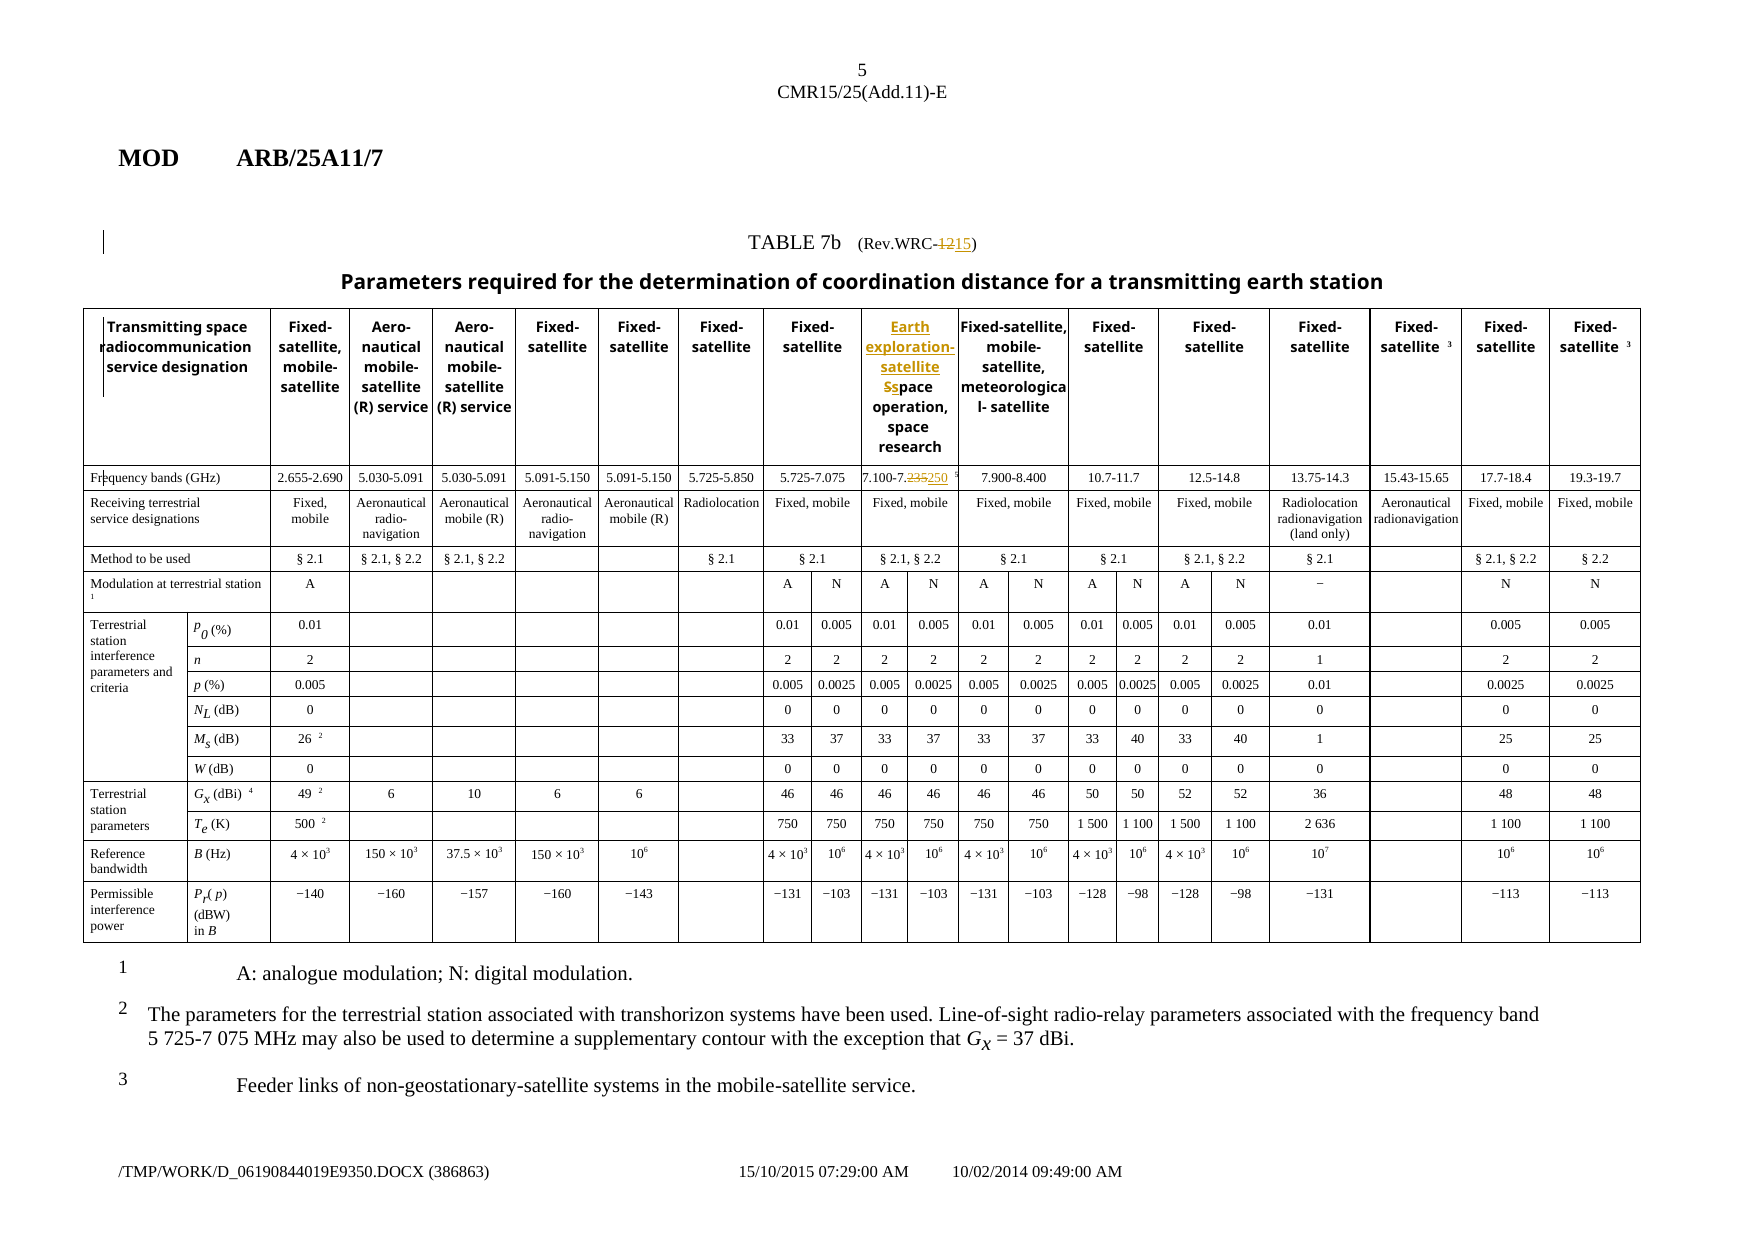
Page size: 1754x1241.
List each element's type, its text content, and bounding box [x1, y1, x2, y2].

table_cell 0 [764, 697, 811, 726]
table_cell 0.01 [764, 613, 811, 646]
table_cell [433, 613, 515, 646]
table_cell 1 100 [1462, 812, 1549, 840]
table_cell 0.01 [1270, 672, 1369, 696]
text 1 A: analogue modulation; N: digital modulation. [118, 956, 1606, 985]
table_cell Aeronautical mobile (R) [433, 491, 515, 546]
table_cell [679, 757, 763, 781]
table_cell 13.75-14.3 [1270, 466, 1369, 490]
table_cell [1371, 647, 1461, 671]
table_cell 0 [1009, 697, 1068, 726]
table_cell −103 [908, 882, 958, 942]
table_cell [679, 782, 763, 811]
table_cell 46 [959, 782, 1008, 811]
table_cell N [1117, 572, 1158, 612]
table_cell § 2.1, § 2.2 [1159, 547, 1269, 571]
table_header Fixed- satellite [1270, 309, 1369, 465]
table_cell 0.005 [959, 672, 1008, 696]
table_cell 0.005 [1159, 672, 1211, 696]
table_cell [350, 572, 432, 612]
table_cell p (%) [188, 672, 270, 696]
table_cell [1371, 757, 1461, 781]
table_cell −103 [1009, 882, 1068, 942]
table_cell § 2.1, § 2.2 [433, 547, 515, 571]
table_cell Radiolocation [679, 491, 763, 546]
table_cell [679, 727, 763, 756]
table_cell § 2.1 [679, 547, 763, 571]
table_header Fixed- satellite [764, 309, 861, 465]
table_cell 0 [1069, 697, 1116, 726]
table_cell 0 [959, 697, 1008, 726]
table_cell [516, 647, 598, 671]
table_cell Fixed, mobile [1069, 491, 1158, 546]
table_cell −128 [1069, 882, 1116, 942]
table_cell 0 [1270, 757, 1369, 781]
table_cell 1 100 [1550, 812, 1640, 840]
table_cell N [908, 572, 958, 612]
text 3 Feeder links of non-geostationary-satellite systems in the mobile-satellite service. [118, 1068, 1606, 1097]
table_cell [516, 572, 598, 612]
table_cell § 2.1, § 2.2 [862, 547, 958, 571]
table_header Fixed- satellite [516, 309, 598, 465]
table_cell 106 [1550, 841, 1640, 881]
table_cell [599, 547, 678, 571]
table_cell −140 [271, 882, 349, 942]
table_cell 7.100-7. 5 [862, 466, 958, 490]
table_cell A [764, 572, 811, 612]
table_cell 0 [862, 697, 907, 726]
table_cell [350, 672, 432, 696]
table_cell [516, 613, 598, 646]
table_cell [599, 812, 678, 840]
table_cell § 2.1 [959, 547, 1068, 571]
table_cell 106 [1117, 841, 1158, 881]
table_cell 0.005 [271, 672, 349, 696]
table_cell 2.655-2.690 [271, 466, 349, 490]
table_cell 0.005 [908, 613, 958, 646]
table_cell 10 [433, 782, 515, 811]
table_cell [433, 697, 515, 726]
table_cell 33 [1159, 727, 1211, 756]
table_cell [679, 841, 763, 881]
table_cell Aeronautical radio- navigation [350, 491, 432, 546]
table_cell B (Hz) [188, 841, 270, 881]
table_cell 0.0025 [908, 672, 958, 696]
table_cell −131 [862, 882, 907, 942]
table_cell −113 [1550, 882, 1640, 942]
table_cell 36 [1270, 782, 1369, 811]
table_cell Fixed, mobile [1159, 491, 1269, 546]
table_cell − [1270, 572, 1369, 612]
table_cell 15.43-15.65 [1371, 466, 1461, 490]
table_cell 6 [516, 782, 598, 811]
table_header Fixed- satellite 3 [1371, 309, 1461, 465]
table_cell p0 (%) [188, 613, 270, 646]
table_cell Permissible interference power [84, 882, 187, 942]
table_cell [1371, 697, 1461, 726]
table_cell 37 [812, 727, 861, 756]
table_cell Fixed, mobile [1462, 491, 1549, 546]
table_header Fixed- satellite [679, 309, 763, 465]
table_cell 5.725-7.075 [764, 466, 861, 490]
table_cell 50 [1069, 782, 1116, 811]
table_cell 4 × 103 [1159, 841, 1211, 881]
table_cell 2 [1069, 647, 1116, 671]
table_cell 33 [1069, 727, 1116, 756]
table_cell 26 2 [271, 727, 349, 756]
text MOD ARB/25A11/7 [118, 143, 1606, 172]
table_cell 0.005 [1117, 613, 1158, 646]
table_cell [1371, 572, 1461, 612]
table_cell Fixed, mobile [1550, 491, 1640, 546]
table_cell 25 [1550, 727, 1640, 756]
table_cell 4 × 103 [764, 841, 811, 881]
table_cell [433, 647, 515, 671]
table_cell −128 [1159, 882, 1211, 942]
table_cell Te (K) [188, 812, 270, 840]
table_cell 0 [1117, 697, 1158, 726]
table_cell 0.0025 [1550, 672, 1640, 696]
table_cell [1371, 672, 1461, 696]
table_cell Fixed, mobile [271, 491, 349, 546]
table_cell [350, 812, 432, 840]
table_cell 150 × 103 [350, 841, 432, 881]
table_cell A [862, 572, 907, 612]
table_cell N [1550, 572, 1640, 612]
table_cell 0 [812, 757, 861, 781]
table_cell Fixed, mobile [862, 491, 958, 546]
table_cell 0 [1462, 697, 1549, 726]
table_cell 1 500 [1159, 812, 1211, 840]
table_cell [599, 613, 678, 646]
table_cell [599, 572, 678, 612]
table_cell 0 [1009, 757, 1068, 781]
table_header Fixed-satellite, mobile-satellite [271, 309, 349, 465]
table_cell [1371, 882, 1461, 942]
table_cell Gx (dBi) 4 [188, 782, 270, 811]
table_cell 46 [908, 782, 958, 811]
table_cell −131 [1270, 882, 1369, 942]
table_cell § 2.1 [271, 547, 349, 571]
table_cell A [1159, 572, 1211, 612]
table_cell 2 [1550, 647, 1640, 671]
table_cell [679, 647, 763, 671]
table_cell 37 [1009, 727, 1068, 756]
table_cell A [271, 572, 349, 612]
table_header Fixed-satellite, mobile-satellite, meteorological- satellite [959, 309, 1068, 465]
table_cell 0 [1462, 757, 1549, 781]
table_cell Aeronautical mobile (R) [599, 491, 678, 546]
table_cell 500 2 [271, 812, 349, 840]
table_cell 0 [812, 697, 861, 726]
table_cell 10.7-11.7 [1069, 466, 1158, 490]
table_cell 49 2 [271, 782, 349, 811]
table_cell [350, 697, 432, 726]
table_cell 19.3-19.7 [1550, 466, 1640, 490]
table_cell 0 [862, 757, 907, 781]
table_cell 2 [862, 647, 907, 671]
table_cell [679, 613, 763, 646]
table_cell 106 [812, 841, 861, 881]
table_cell Receiving terrestrial service designations [84, 491, 270, 546]
table_cell [679, 672, 763, 696]
table_cell 5.030-5.091 [350, 466, 432, 490]
table_cell 750 [1009, 812, 1068, 840]
table_cell 1 500 [1069, 812, 1116, 840]
table_cell 40 [1212, 727, 1269, 756]
table_cell 0 [271, 697, 349, 726]
table_cell 5.091-5.150 [516, 466, 598, 490]
table_cell Terrestrial station parameters [84, 782, 187, 840]
table_cell N [812, 572, 861, 612]
table_cell Aeronautical radionavigation [1371, 491, 1461, 546]
table_cell § 2.2 [1550, 547, 1640, 571]
table_cell [350, 647, 432, 671]
table_cell 0.005 [1462, 613, 1549, 646]
table_cell 50 [1117, 782, 1158, 811]
table_cell [516, 547, 598, 571]
table_cell 1 100 [1117, 812, 1158, 840]
table_header Fixed- satellite [1159, 309, 1269, 465]
table_cell 150 × 103 [516, 841, 598, 881]
table_cell [516, 727, 598, 756]
table_cell 2 636 [1270, 812, 1369, 840]
table_cell [516, 672, 598, 696]
title Parameters required for the determination of coordination distance for a transmitting earth station [118, 267, 1606, 295]
table_cell [1371, 613, 1461, 646]
table_cell 0.0025 [1009, 672, 1068, 696]
table_cell 0.01 [1069, 613, 1116, 646]
table_cell 0.0025 [1117, 672, 1158, 696]
table_cell 2 [959, 647, 1008, 671]
table_cell § 2.1 [1270, 547, 1369, 571]
table_cell Reference bandwidth [84, 841, 187, 881]
table_cell −103 [812, 882, 861, 942]
table_cell 2 [908, 647, 958, 671]
table_cell [350, 757, 432, 781]
table_cell [599, 727, 678, 756]
table_header Aero-nautical mobile-satellite (R) service [433, 309, 515, 465]
table_cell 0 [1212, 757, 1269, 781]
table_cell 0 [1550, 697, 1640, 726]
table_cell Modulation at terrestrial station 1 [84, 572, 270, 612]
table_cell § 2.1, § 2.2 [1462, 547, 1549, 571]
table_cell [1371, 812, 1461, 840]
table_cell 0.005 [1212, 613, 1269, 646]
table_header Fixed- satellite [1462, 309, 1549, 465]
table_cell Frequency bands (GHz) [84, 466, 270, 490]
table_cell [433, 672, 515, 696]
table_cell Ms (dB) [188, 727, 270, 756]
table_cell 6 [350, 782, 432, 811]
text TABLE 7b (Rev.WRC-) [118, 230, 1606, 254]
table_cell 106 [599, 841, 678, 881]
table_cell 4 × 103 [1069, 841, 1116, 881]
table_cell A [959, 572, 1008, 612]
table_header Fixed- satellite 3 [1550, 309, 1640, 465]
table_cell [679, 572, 763, 612]
table_cell [433, 757, 515, 781]
table_cell [599, 757, 678, 781]
table_cell 0.005 [1009, 613, 1068, 646]
table_cell [1371, 782, 1461, 811]
table_header Fixed- satellite [1069, 309, 1158, 465]
table_cell 750 [862, 812, 907, 840]
table_cell 0.01 [959, 613, 1008, 646]
table_cell −98 [1117, 882, 1158, 942]
table_cell 0 [1117, 757, 1158, 781]
table_cell 46 [862, 782, 907, 811]
table_cell N [1462, 572, 1549, 612]
table_cell 750 [959, 812, 1008, 840]
table_cell [433, 727, 515, 756]
table_cell 0.005 [1550, 613, 1640, 646]
table_cell 0 [1159, 697, 1211, 726]
table_cell 4 × 103 [959, 841, 1008, 881]
table_header pace operation, space research [862, 309, 958, 465]
table_cell NL (dB) [188, 697, 270, 726]
table_cell 52 [1212, 782, 1269, 811]
table_cell 0 [1212, 697, 1269, 726]
table_cell 0.005 [764, 672, 811, 696]
table_cell 0.01 [1159, 613, 1211, 646]
table_header Aero-nautical mobile-satellite (R) service [350, 309, 432, 465]
table_cell 52 [1159, 782, 1211, 811]
table_cell A [1069, 572, 1116, 612]
table_cell 2 [812, 647, 861, 671]
table_cell 1 [1270, 647, 1369, 671]
table_cell Fixed, mobile [959, 491, 1068, 546]
table_cell [1371, 547, 1461, 571]
table_cell 0.01 [1270, 613, 1369, 646]
table_cell 0 [1270, 697, 1369, 726]
table_cell 750 [764, 812, 811, 840]
table_cell [599, 647, 678, 671]
table_cell 25 [1462, 727, 1549, 756]
table_cell −131 [764, 882, 811, 942]
table_cell 37 [908, 727, 958, 756]
table_cell 2 [1159, 647, 1211, 671]
table_cell 0 [271, 757, 349, 781]
table_cell [599, 672, 678, 696]
table_cell 2 [271, 647, 349, 671]
table_cell 17.7-18.4 [1462, 466, 1549, 490]
table_cell −157 [433, 882, 515, 942]
table_cell 106 [908, 841, 958, 881]
table_cell 0.005 [812, 613, 861, 646]
table_cell [599, 697, 678, 726]
table_cell [516, 697, 598, 726]
table_cell 2 [1212, 647, 1269, 671]
table_header Fixed- satellite [599, 309, 678, 465]
table_cell 0.01 [862, 613, 907, 646]
table_cell Aeronautical radio- navigation [516, 491, 598, 546]
table_cell [350, 727, 432, 756]
table_cell 750 [908, 812, 958, 840]
table_cell −113 [1462, 882, 1549, 942]
table_cell −131 [959, 882, 1008, 942]
table_cell 0.01 [271, 613, 349, 646]
table_cell 5.725-5.850 [679, 466, 763, 490]
table_cell Fixed, mobile [764, 491, 861, 546]
table_cell 1 [1270, 727, 1369, 756]
table_cell Method to be used [84, 547, 270, 571]
table_cell § 2.1, § 2.2 [350, 547, 432, 571]
table_cell 33 [764, 727, 811, 756]
table_cell 106 [1462, 841, 1549, 881]
table_cell 2 [1117, 647, 1158, 671]
table_cell 0 [908, 757, 958, 781]
table_cell [679, 882, 763, 942]
table_cell 7.900-8.400 [959, 466, 1068, 490]
table_cell [516, 757, 598, 781]
table_cell 106 [1212, 841, 1269, 881]
table_cell 33 [959, 727, 1008, 756]
table_cell § 2.1 [1069, 547, 1158, 571]
table_cell 0.0025 [812, 672, 861, 696]
table_cell −160 [350, 882, 432, 942]
table_cell −98 [1212, 882, 1269, 942]
table_cell 4 × 103 [862, 841, 907, 881]
table_cell Radiolocation radionavigation (land only) [1270, 491, 1369, 546]
table_cell [516, 812, 598, 840]
table_cell N [1212, 572, 1269, 612]
table_cell 0.005 [1069, 672, 1116, 696]
table_cell [679, 812, 763, 840]
table_cell 37.5 × 103 [433, 841, 515, 881]
text 2 The parameters for the terrestrial station associated with transhorizon systems have been used. Line-of-sight radio-relay parameters associated with the frequency band 5 725-7 075 MHz may also be used to determine a supplementary contour with the exception that Gx = 37 dBi. [118, 997, 1606, 1055]
table_cell −143 [599, 882, 678, 942]
table_cell 0 [908, 697, 958, 726]
table_cell 0 [1159, 757, 1211, 781]
table_cell n [188, 647, 270, 671]
table_cell 2 [1462, 647, 1549, 671]
table_cell 33 [862, 727, 907, 756]
table_cell 5.091-5.150 [599, 466, 678, 490]
table_cell 0.0025 [1212, 672, 1269, 696]
table_cell [350, 613, 432, 646]
table_cell 5.030-5.091 [433, 466, 515, 490]
table_cell 46 [1009, 782, 1068, 811]
table_cell 1 100 [1212, 812, 1269, 840]
table_cell 0 [959, 757, 1008, 781]
table_cell 46 [812, 782, 861, 811]
table_cell 6 [599, 782, 678, 811]
table_cell N [1009, 572, 1068, 612]
table_cell 4 × 103 [271, 841, 349, 881]
table_cell 0 [1069, 757, 1116, 781]
table_cell 106 [1009, 841, 1068, 881]
table_cell 107 [1270, 841, 1369, 881]
table_cell 40 [1117, 727, 1158, 756]
table_cell 0.0025 [1462, 672, 1549, 696]
table_cell Pr( p) (dBW) in B [188, 882, 270, 942]
table_cell Terrestrial station interference parameters and criteria [84, 613, 187, 781]
table_cell [679, 697, 763, 726]
table_header Transmitting space radiocommunication service designation [84, 309, 270, 465]
table_cell [433, 572, 515, 612]
table_cell W (dB) [188, 757, 270, 781]
table_cell § 2.1 [764, 547, 861, 571]
table_cell 2 [1009, 647, 1068, 671]
table_cell 0 [1550, 757, 1640, 781]
table_cell [433, 812, 515, 840]
table_cell 48 [1550, 782, 1640, 811]
table_cell −160 [516, 882, 598, 942]
table_cell [1371, 841, 1461, 881]
table_cell 2 [764, 647, 811, 671]
table_cell 12.5-14.8 [1159, 466, 1269, 490]
table_cell 0.005 [862, 672, 907, 696]
table_cell [1371, 727, 1461, 756]
table_cell 48 [1462, 782, 1549, 811]
table_cell 750 [812, 812, 861, 840]
table_cell 46 [764, 782, 811, 811]
table_cell 0 [764, 757, 811, 781]
